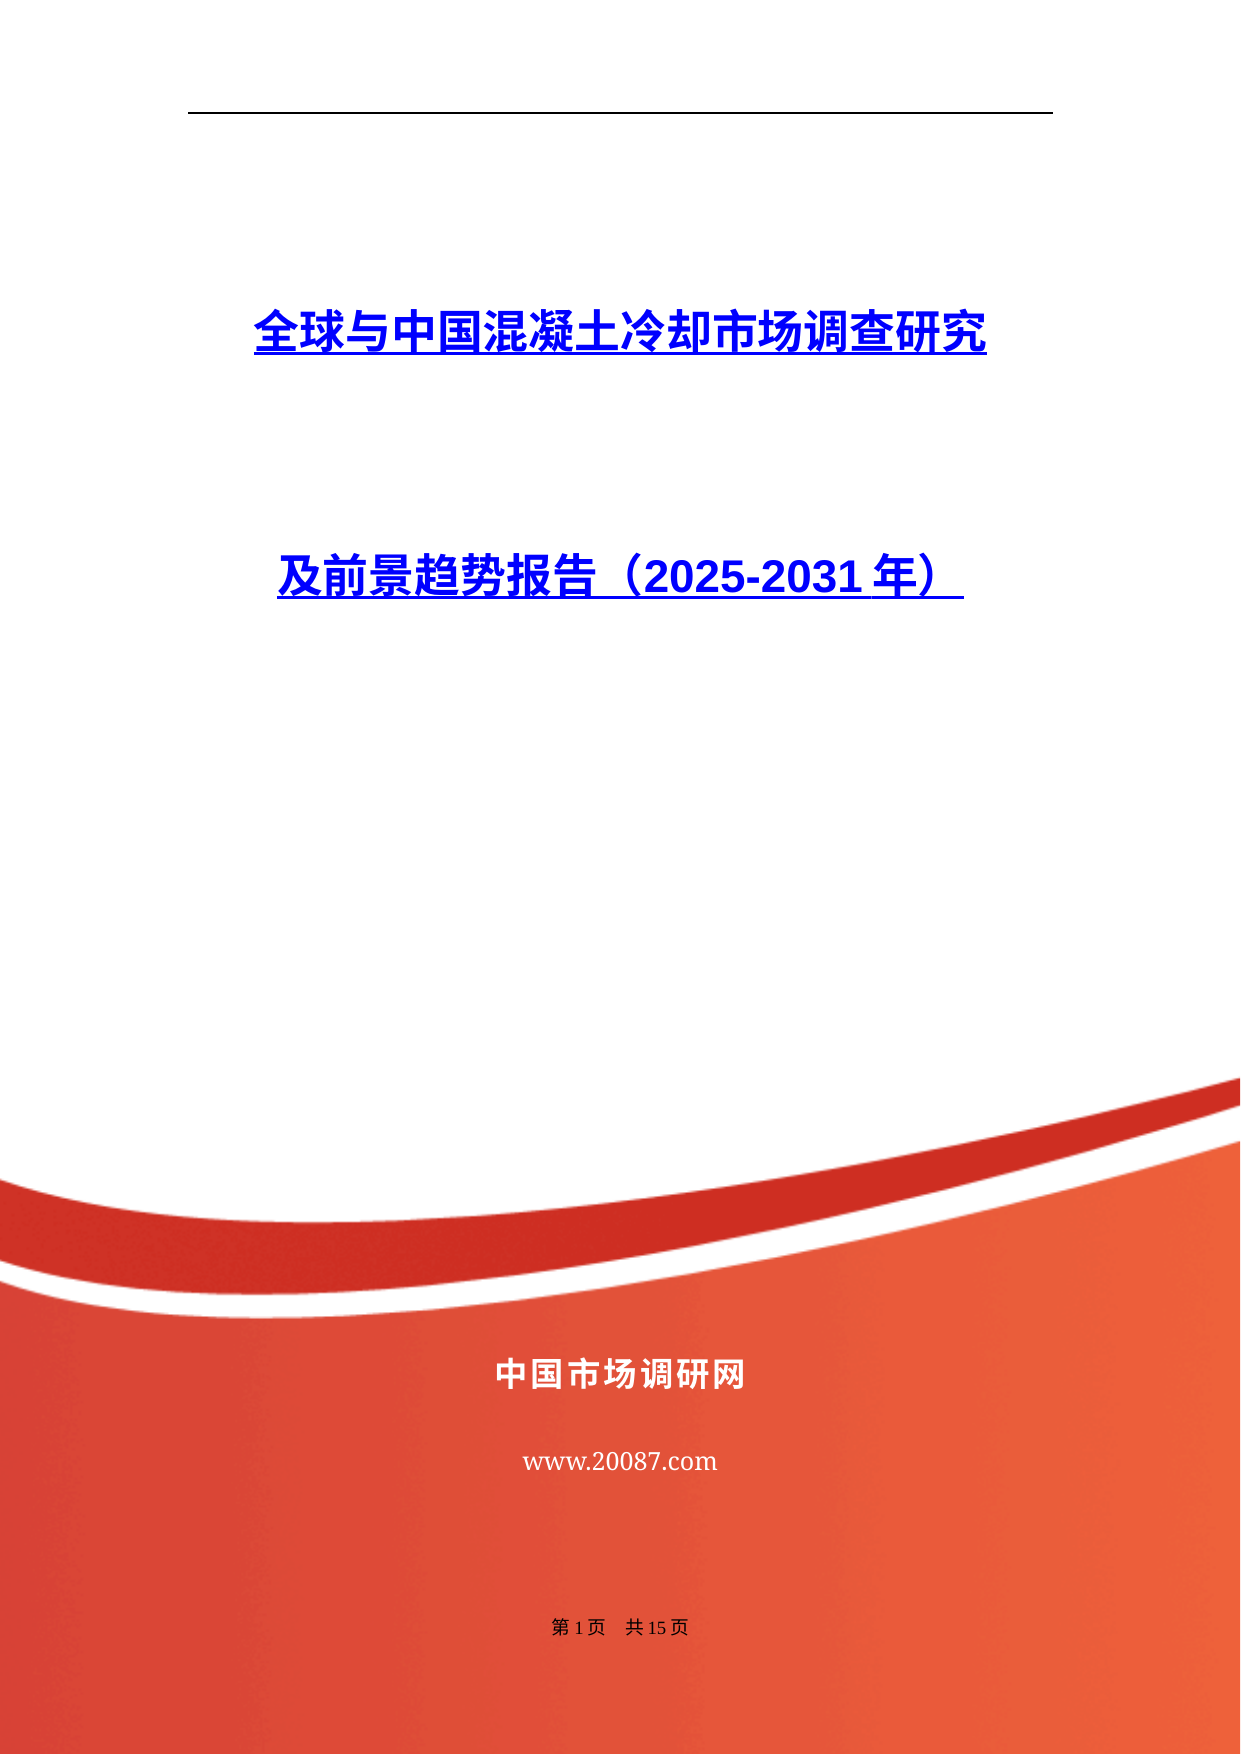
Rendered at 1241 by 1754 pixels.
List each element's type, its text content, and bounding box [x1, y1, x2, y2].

text www.20087.com [187, 1428, 1053, 1493]
subtitle 中国市场调研网 [187, 1339, 1053, 1404]
picture [0, 1006, 1241, 1754]
table_header 全球与中国混凝土冷却市场调查研究及前景趋势报告（2025-2031年） [188, 207, 1053, 773]
